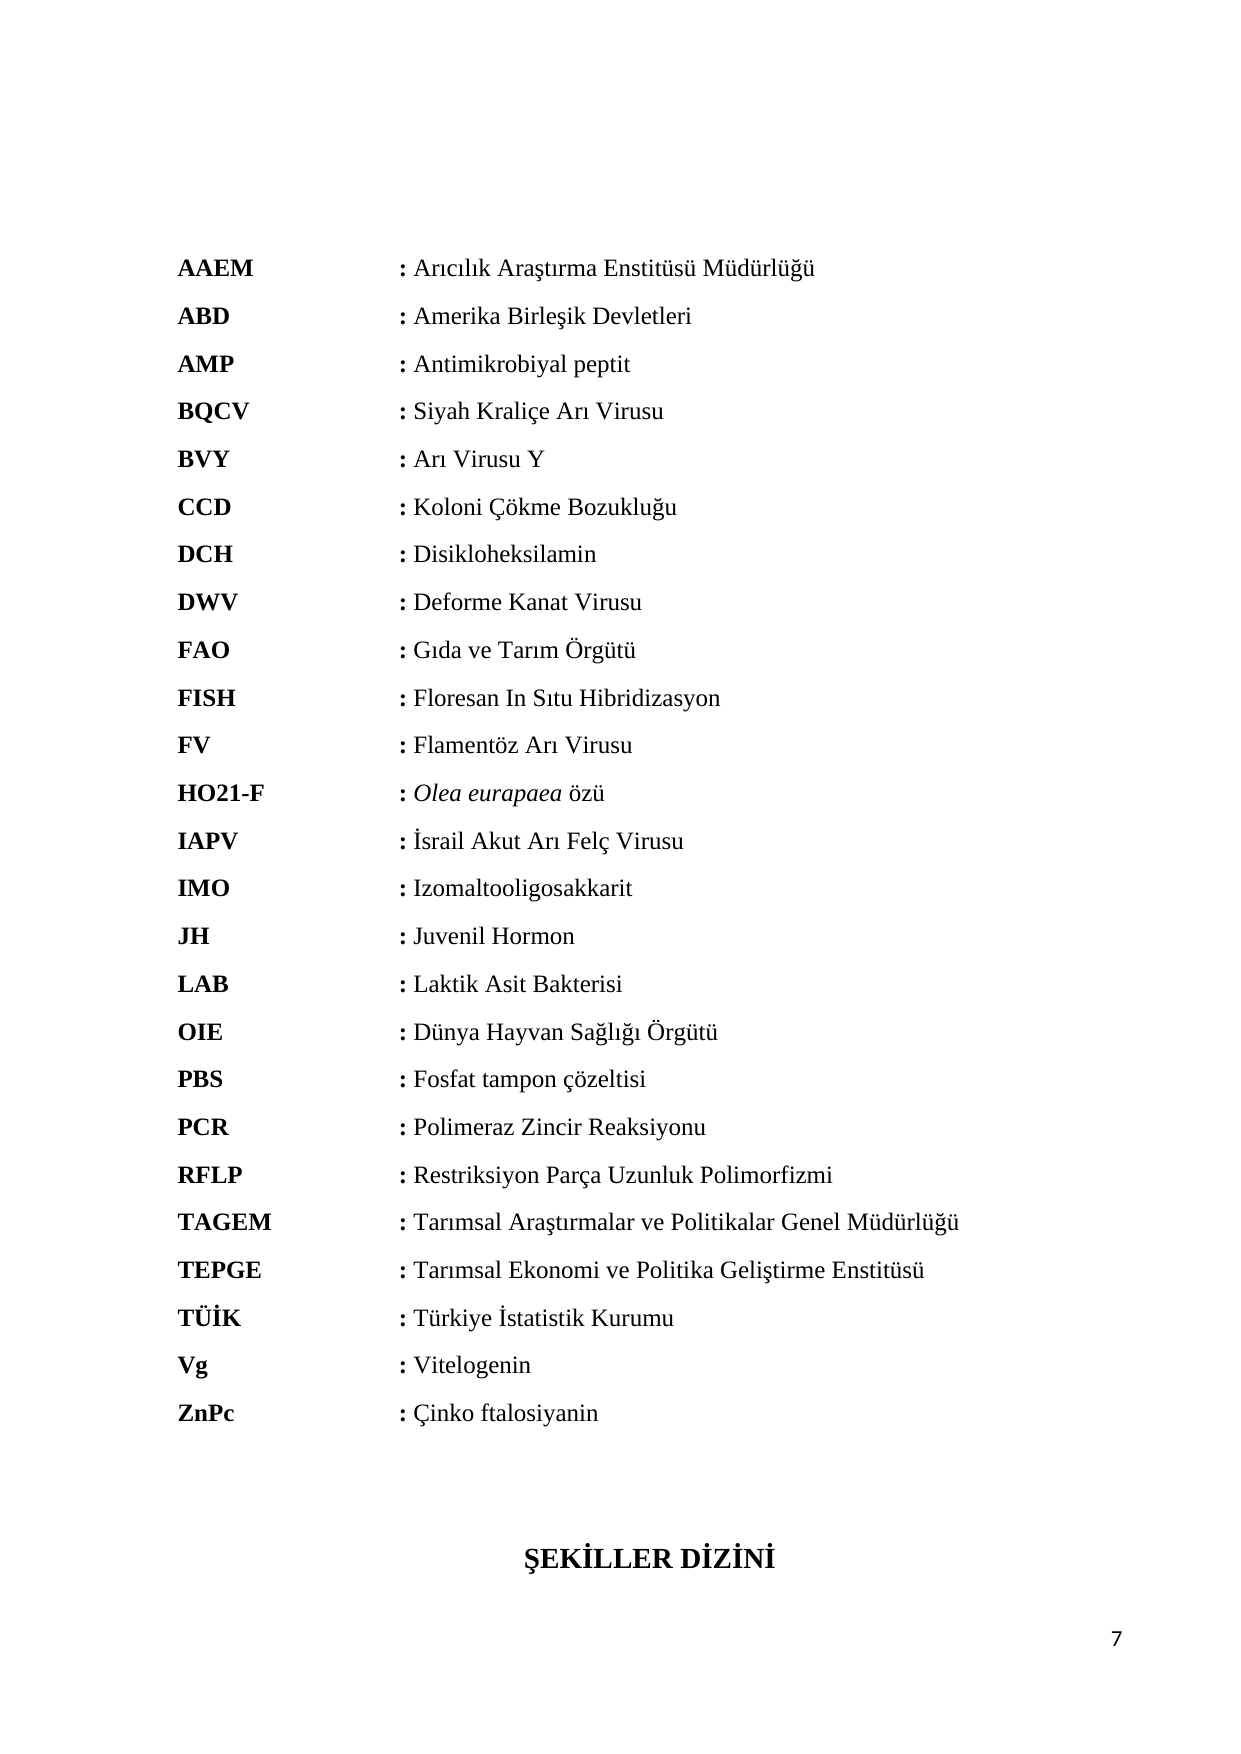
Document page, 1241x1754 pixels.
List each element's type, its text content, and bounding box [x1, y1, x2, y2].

text Vg : Vitelogenin [177, 1351, 1122, 1379]
text IMO : Izomaltooligosakkarit [177, 873, 1122, 902]
text TAGEM : Tarımsal Araştırmalar ve Politikalar Genel Müdürlüğü [177, 1207, 1122, 1236]
text RFLP : Restriksiyon Parça Uzunluk Polimorfizmi [177, 1160, 1122, 1188]
text ŞEKİLLER DİZİNİ [177, 1541, 1122, 1575]
text JH : Juvenil Hormon [177, 921, 1122, 950]
text DWV : Deforme Kanat Virusu [177, 587, 1122, 616]
text HO21-F : Olea eurapaea özü [177, 778, 1122, 807]
text DCH : Disikloheksilamin [177, 539, 1122, 568]
text AAEM : Arıcılık Araştırma Enstitüsü Müdürlüğü [177, 253, 1122, 282]
text FISH : Floresan In Sıtu Hibridizasyon [177, 683, 1122, 711]
text FV : Flamentöz Arı Virusu [177, 730, 1122, 759]
text BQCV : Siyah Kraliçe Arı Virusu [177, 396, 1122, 425]
text PCR : Polimeraz Zincir Reaksiyonu [177, 1112, 1122, 1141]
text PBS : Fosfat tampon çözeltisi [177, 1064, 1122, 1093]
text ABD : Amerika Birleşik Devletleri [177, 301, 1122, 330]
text AMP : Antimikrobiyal peptit [177, 349, 1122, 377]
text LAB : Laktik Asit Bakterisi [177, 969, 1122, 998]
text OIE : Dünya Hayvan Sağlığı Örgütü [177, 1017, 1122, 1045]
text CCD : Koloni Çökme Bozukluğu [177, 492, 1122, 521]
text BVY : Arı Virusu Y [177, 444, 1122, 473]
text IAPV : İsrail Akut Arı Felç Virusu [177, 826, 1122, 854]
text ZnPc : Çinko ftalosiyanin [177, 1398, 1122, 1427]
text TEPGE : Tarımsal Ekonomi ve Politika Geliştirme Enstitüsü [177, 1255, 1122, 1284]
text TÜİK : Türkiye İstatistik Kurumu [177, 1303, 1122, 1332]
text FAO : Gıda ve Tarım Örgütü [177, 635, 1122, 664]
